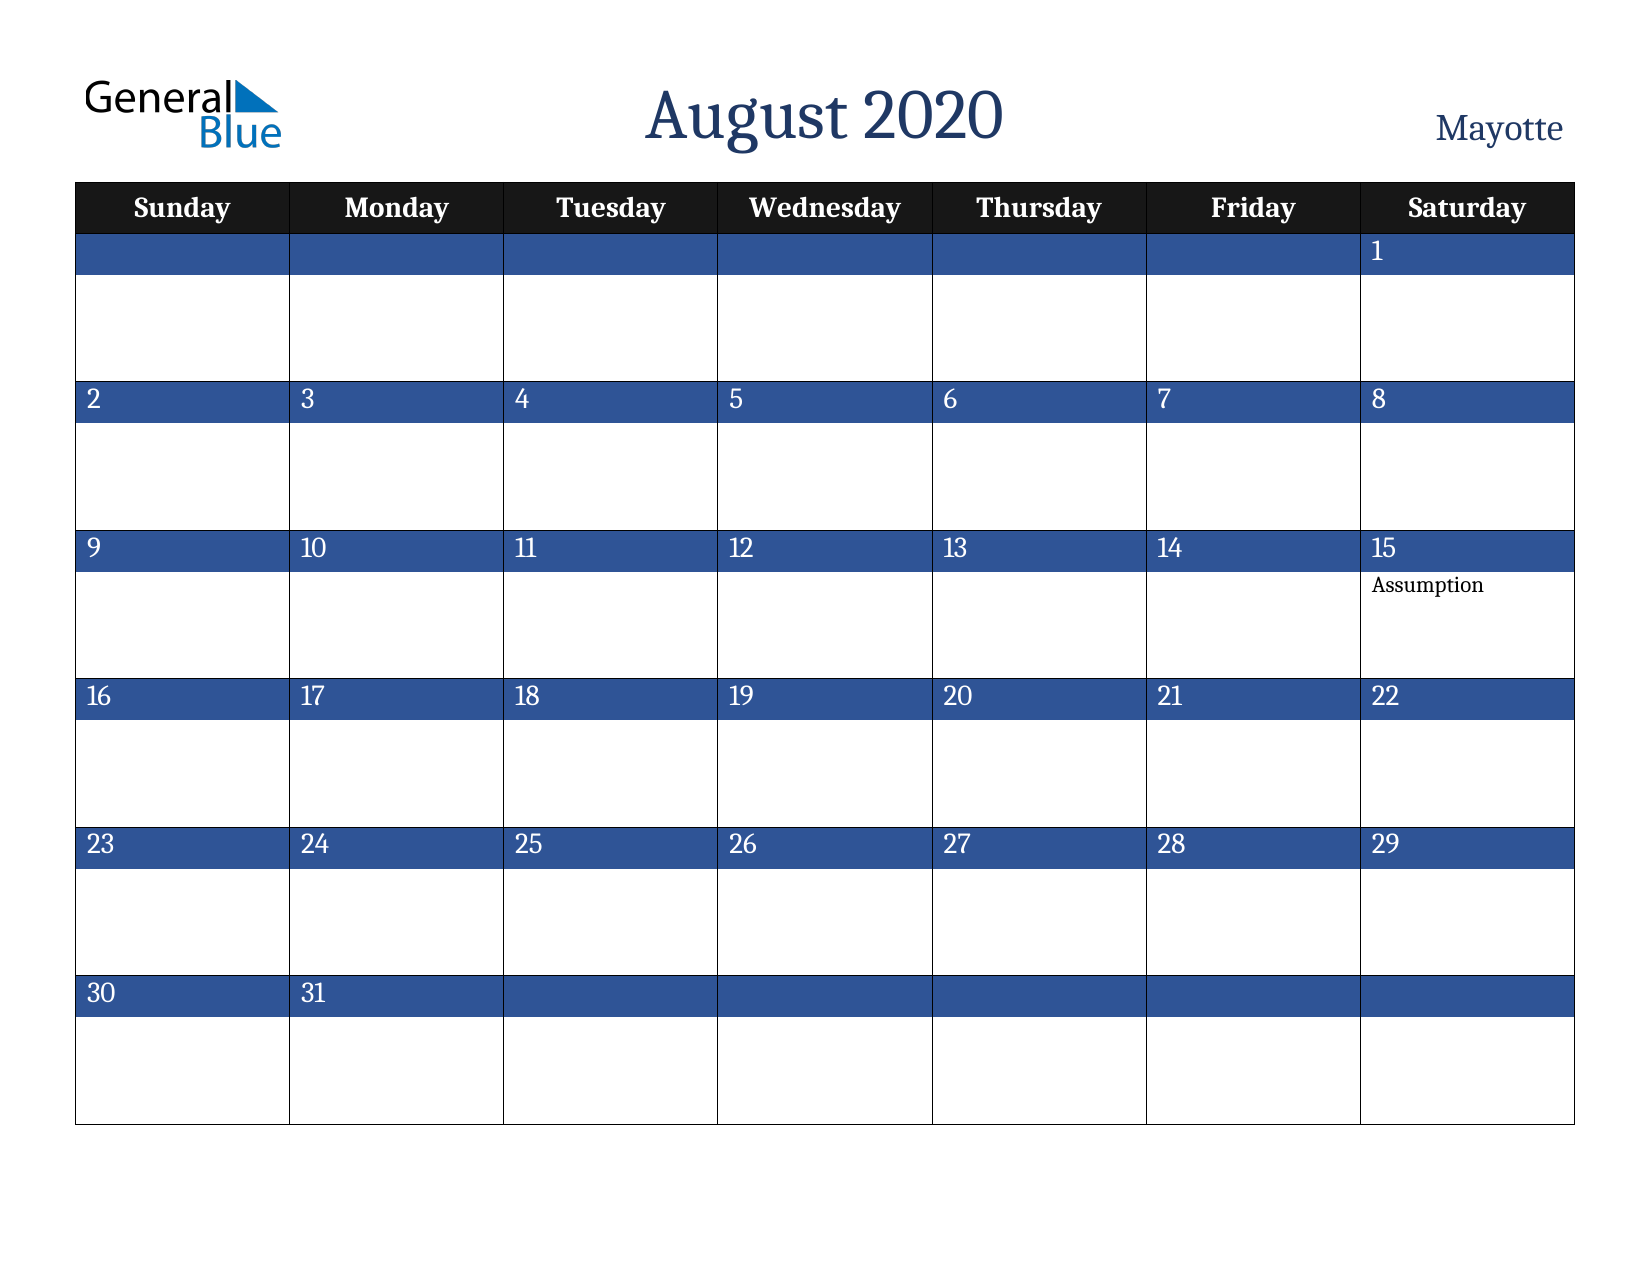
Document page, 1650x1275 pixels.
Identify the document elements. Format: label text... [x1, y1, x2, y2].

table_cell [1147, 572, 1360, 678]
table_cell Assumption [1361, 572, 1574, 678]
table_cell [504, 720, 717, 827]
table_cell 15 [1361, 531, 1574, 572]
table_cell Friday [1147, 183, 1360, 233]
table_cell [76, 572, 289, 678]
table_cell 6 [933, 382, 1146, 423]
table_cell [718, 1017, 932, 1123]
table_cell [504, 1017, 717, 1123]
table_cell [1361, 869, 1574, 975]
table_cell 5 [718, 382, 932, 423]
table_cell 10 [290, 531, 503, 572]
table_cell Sunday [76, 183, 289, 233]
table_cell 26 [718, 828, 932, 869]
table_cell [933, 720, 1146, 827]
table_cell 3 [290, 382, 503, 423]
table_cell 8 [1361, 382, 1574, 423]
table_cell [1147, 869, 1360, 975]
table_cell [76, 1017, 289, 1123]
table_cell [933, 572, 1146, 678]
table_cell 19 [718, 679, 932, 720]
table_cell 25 [504, 828, 717, 869]
table_cell [1361, 720, 1574, 827]
table_cell [76, 234, 289, 275]
table_cell [933, 1017, 1146, 1123]
table_cell 23 [76, 828, 289, 869]
picture [86, 80, 281, 148]
table_cell [290, 1017, 503, 1123]
table_cell [1147, 720, 1360, 827]
table_cell [1147, 234, 1360, 275]
table_cell [1361, 1017, 1574, 1123]
table_cell 11 [504, 531, 717, 572]
table_cell [76, 720, 289, 827]
table_cell [290, 720, 503, 827]
table_cell [718, 423, 932, 530]
table_cell 22 [1361, 679, 1574, 720]
table_cell [76, 423, 289, 530]
table_cell [1361, 423, 1574, 530]
table_cell [718, 720, 932, 827]
table_cell 14 [1147, 531, 1360, 572]
table_cell [504, 423, 717, 530]
table_cell Thursday [933, 183, 1146, 233]
table_cell 29 [1361, 828, 1574, 869]
table_cell [933, 869, 1146, 975]
table_cell [718, 234, 932, 275]
table_cell Tuesday [504, 183, 717, 233]
table_cell 30 [76, 976, 289, 1017]
table_cell [1361, 976, 1574, 1017]
table_cell 27 [933, 828, 1146, 869]
table_cell Monday [290, 183, 503, 233]
table_cell [933, 234, 1146, 275]
table_cell [76, 869, 289, 975]
table_header Mayotte [1146, 75, 1574, 182]
table_cell [1361, 275, 1574, 381]
table_cell [290, 572, 503, 678]
table_cell [504, 572, 717, 678]
table_cell Saturday [1361, 183, 1574, 233]
table_cell [290, 234, 503, 275]
table_cell [718, 275, 932, 381]
table_cell 17 [290, 679, 503, 720]
table_cell [1147, 423, 1360, 530]
table_cell 2 [76, 382, 289, 423]
table_cell [933, 275, 1146, 381]
table_cell [718, 869, 932, 975]
table_cell 18 [504, 679, 717, 720]
table_cell [718, 572, 932, 678]
table_cell [290, 869, 503, 975]
table_cell 4 [504, 382, 717, 423]
table_cell [1147, 275, 1360, 381]
table_cell 16 [76, 679, 289, 720]
table_cell [504, 869, 717, 975]
table_cell [76, 275, 289, 381]
table_cell 21 [1147, 679, 1360, 720]
table_cell 12 [718, 531, 932, 572]
table_cell 7 [1147, 382, 1360, 423]
table_cell 24 [290, 828, 503, 869]
table_header [76, 75, 503, 182]
table_cell [504, 234, 717, 275]
table_cell 13 [933, 531, 1146, 572]
table_cell [290, 275, 503, 381]
table_cell Wednesday [718, 183, 932, 233]
table_cell [718, 976, 932, 1017]
table_cell 28 [1147, 828, 1360, 869]
table_cell 9 [76, 531, 289, 572]
table_cell [933, 976, 1146, 1017]
table_cell [1147, 976, 1360, 1017]
table_cell 31 [290, 976, 503, 1017]
table_cell [1147, 1017, 1360, 1123]
table_cell 1 [1361, 234, 1574, 275]
table_cell [504, 976, 717, 1017]
table_cell 20 [933, 679, 1146, 720]
table_cell [504, 275, 717, 381]
table_cell [290, 423, 503, 530]
table_cell [933, 423, 1146, 530]
table_header August 2020 [504, 75, 1146, 182]
